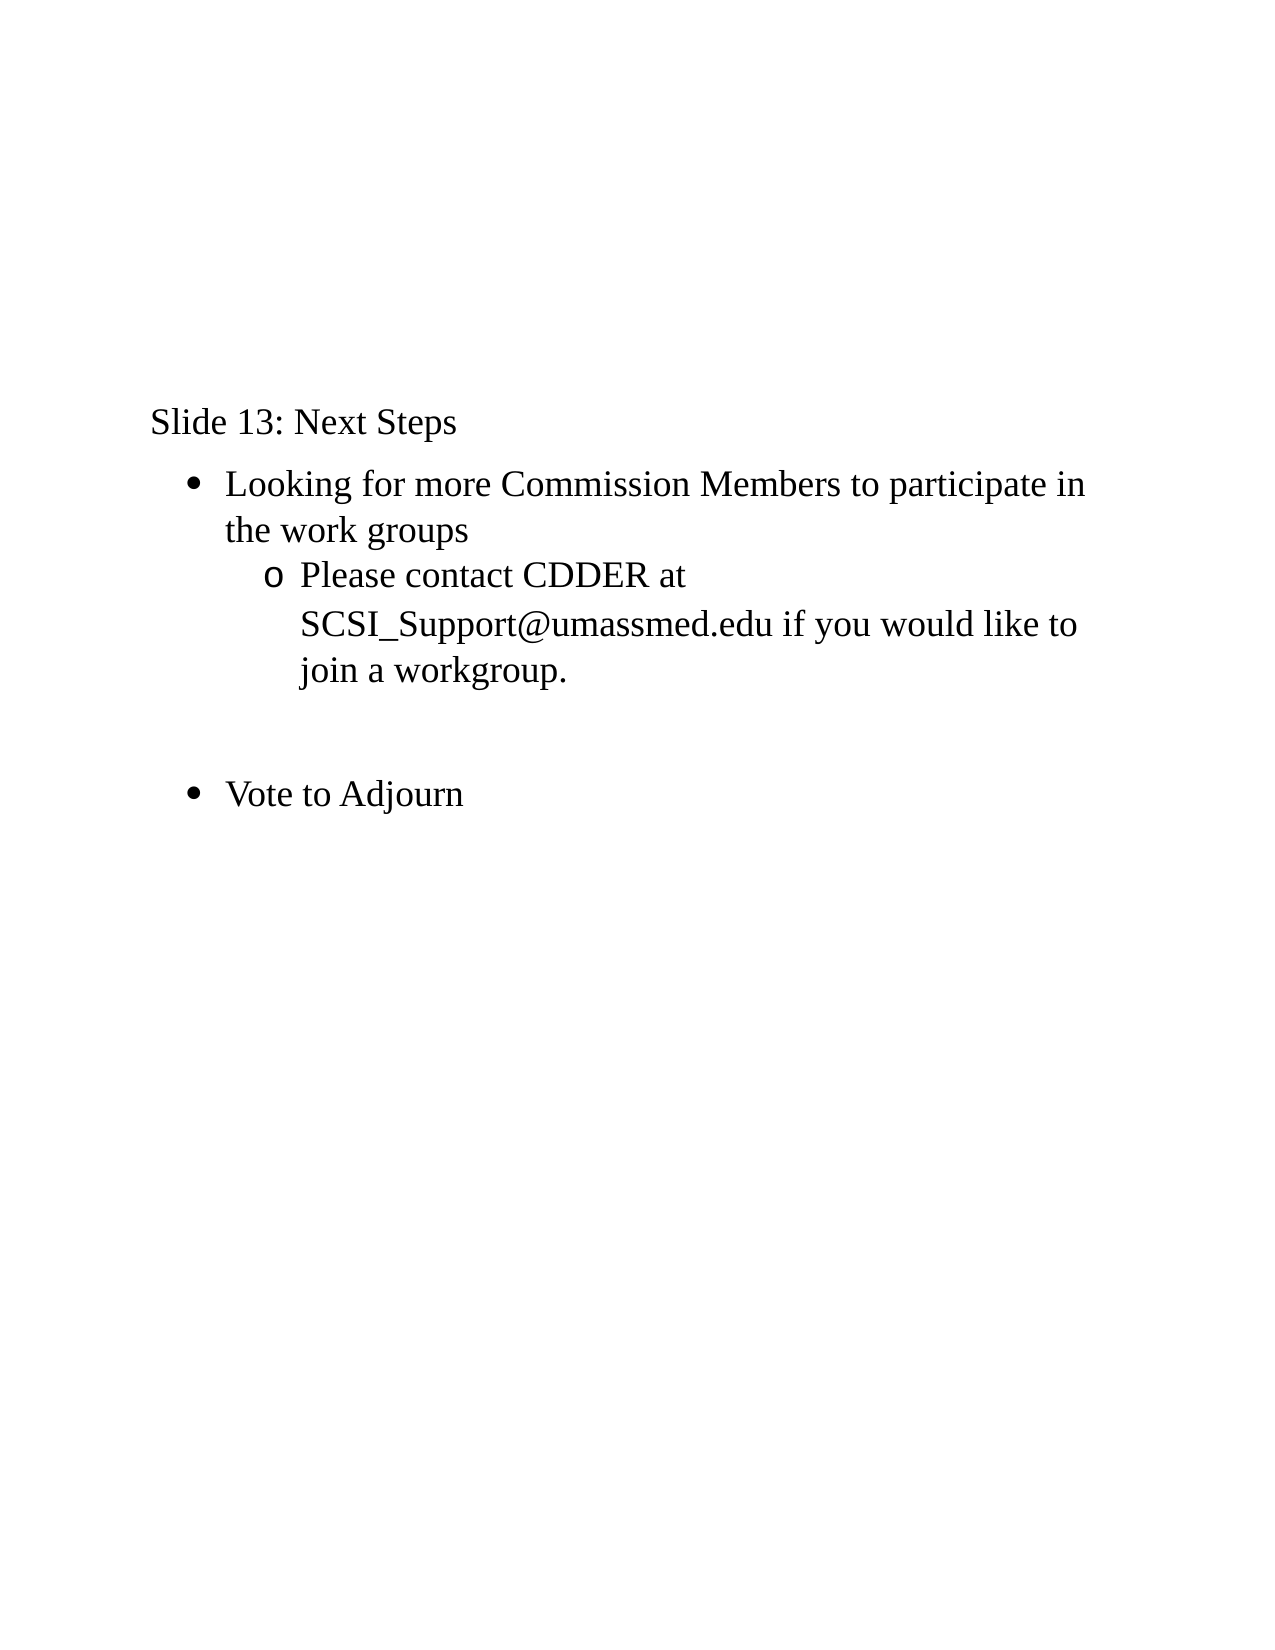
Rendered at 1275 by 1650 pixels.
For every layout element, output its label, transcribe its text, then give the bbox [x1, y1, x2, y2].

list Please contact CDDER at SCSI_Support@umassmed.edu if you would like to join a workgroup. [262, 553, 1125, 690]
text Slide 13: Next Steps [150, 399, 1125, 442]
list Looking for more Commission Members to participate in the work groups [187, 461, 1125, 550]
list Vote to Adjourn [187, 772, 1125, 815]
